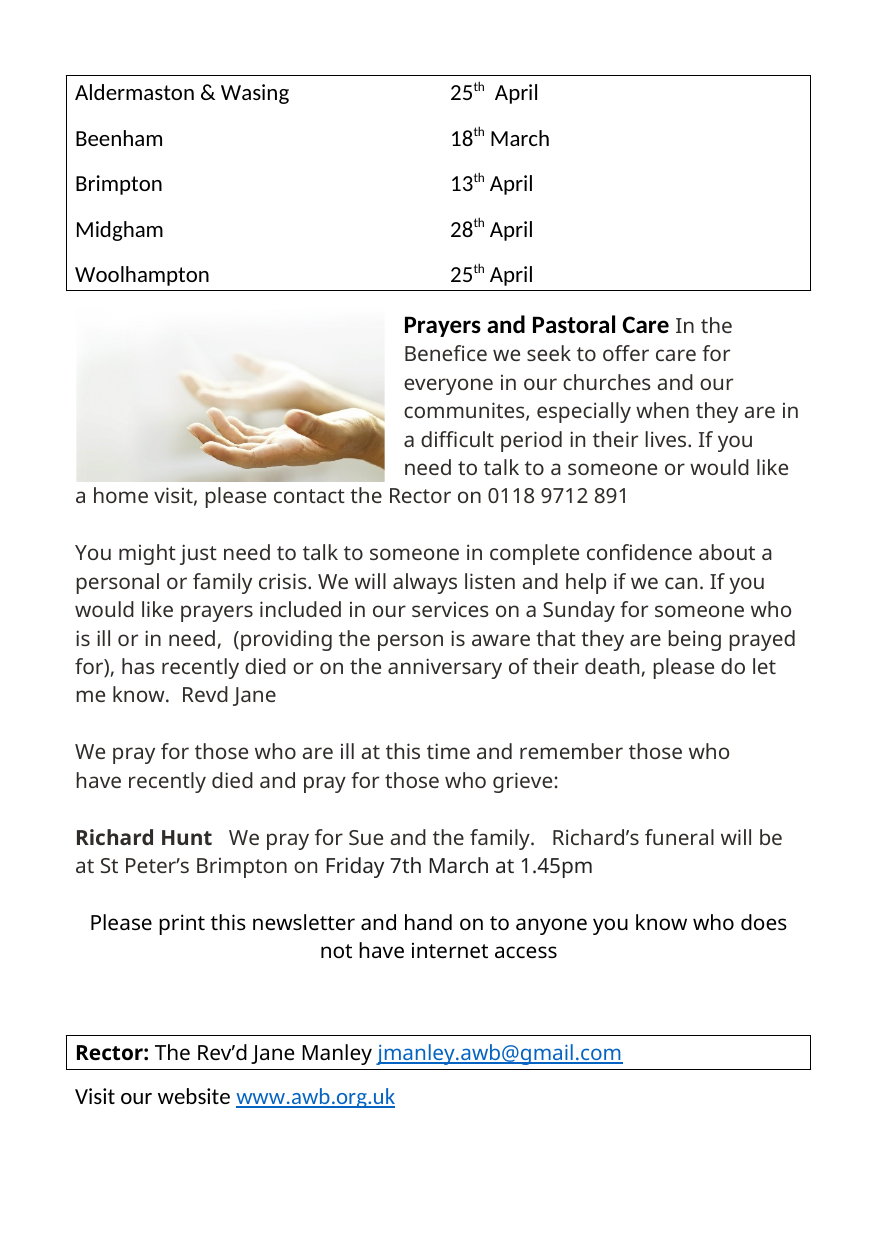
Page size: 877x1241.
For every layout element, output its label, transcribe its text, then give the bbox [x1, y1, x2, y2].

text You might just need to talk to someone in complete confidence about a personal or family crisis. We will always listen and help if we can. If you would like prayers included in our services on a Sunday for someone who is ill or in need, (providing the person is aware that they are being prayed for), has recently died or on the anniversary of their death, please do let me know. Revd Jane [75, 510, 802, 709]
text Please print this newsletter and hand on to anyone you know who does not have internet access [75, 908, 802, 965]
text Beenham 18th March [67, 121, 810, 152]
picture [75, 308, 384, 481]
text Richard Hunt We pray for Sue and the family. Richard’s funeral will be at St Peter’s Brimpton on Friday 7th March at 1.45pm [75, 823, 802, 880]
text Woolhampton 25th April [67, 257, 810, 290]
text Aldermaston & Wasing 25th April [67, 76, 810, 106]
text Brimpton 13th April [67, 166, 810, 197]
text Rector: The Rev’d Jane Manley jmanley.awb@gmail.com [67, 1036, 810, 1069]
text Midgham 28th April [67, 212, 810, 243]
text We pray for those who are ill at this time and remember those who [75, 737, 802, 766]
text have recently died and pray for those who grieve: [75, 766, 802, 794]
